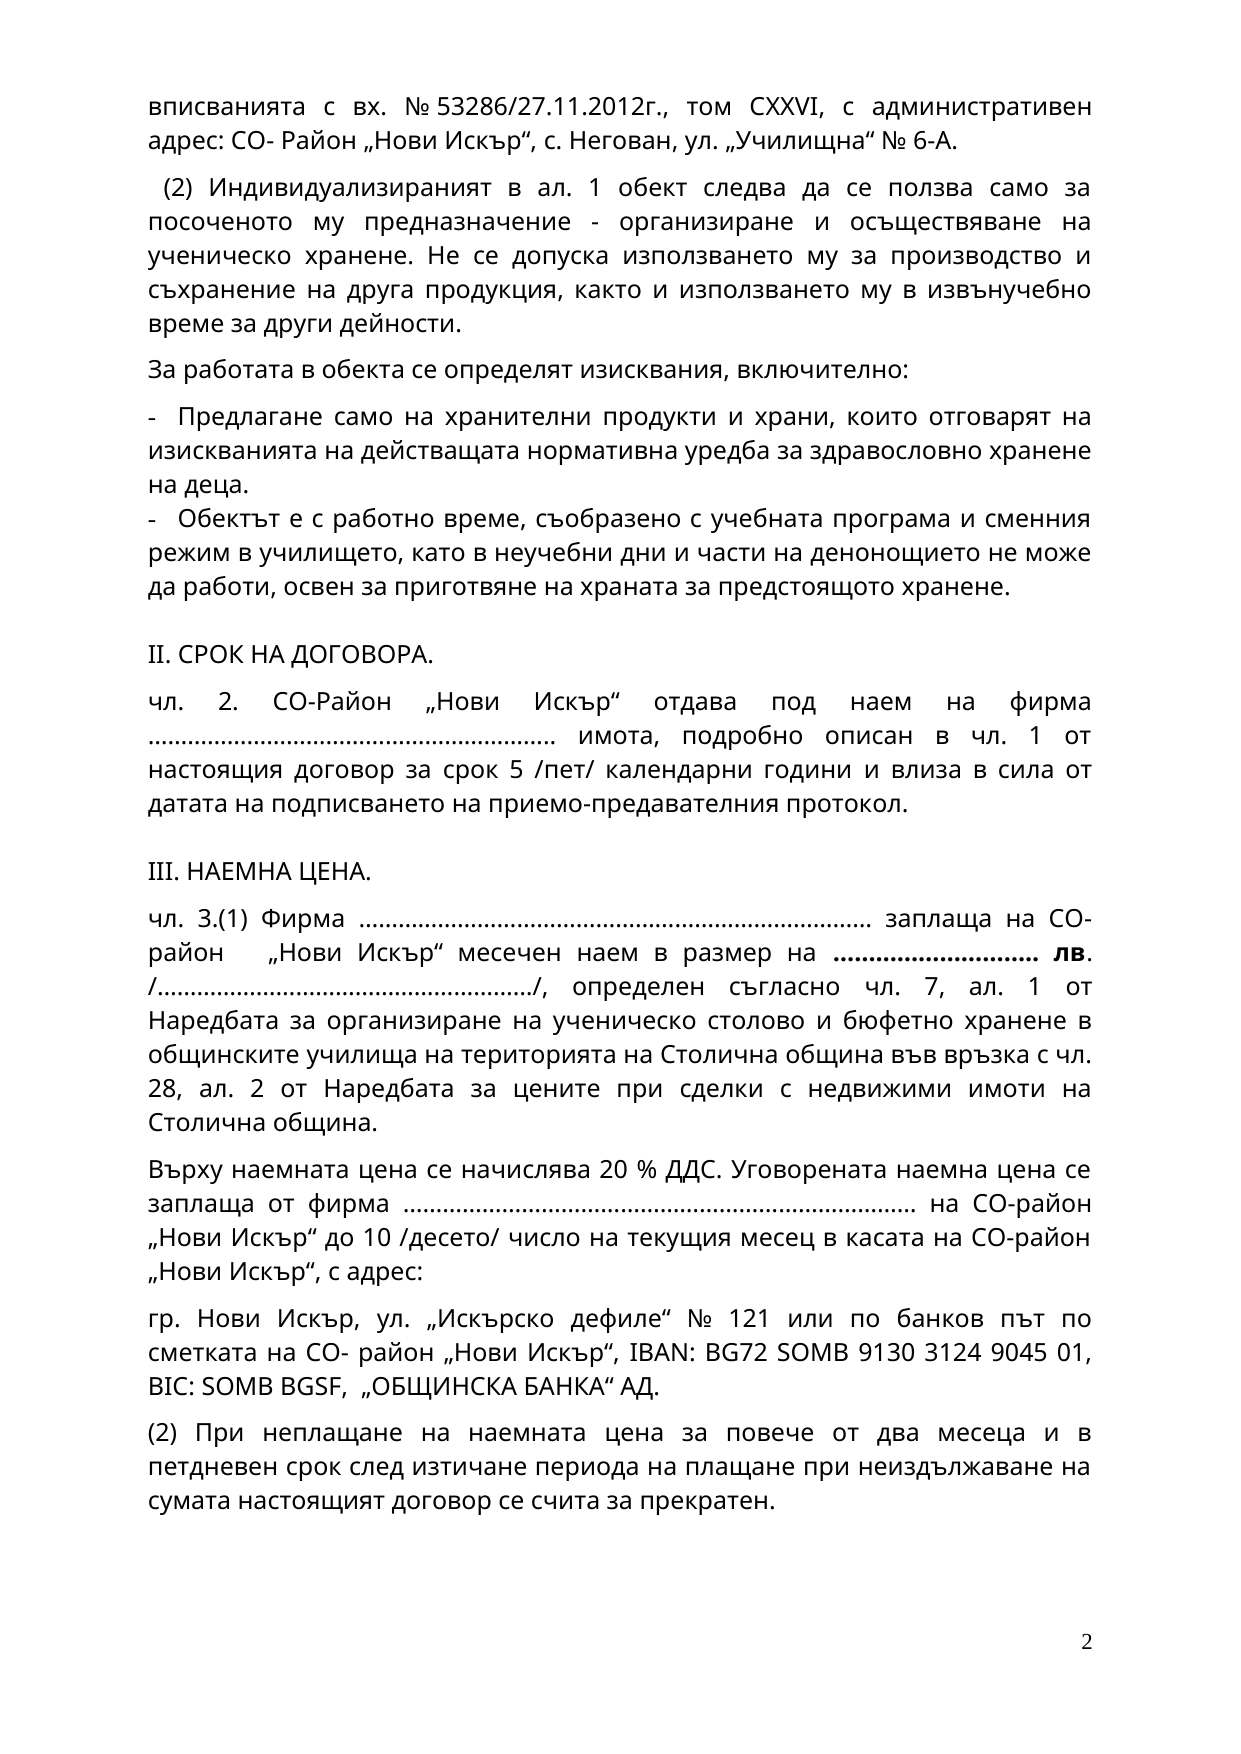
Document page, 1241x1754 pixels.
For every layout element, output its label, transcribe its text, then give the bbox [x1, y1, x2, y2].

text (2) При неплащане на наемната цена за повече от два месеца и в петдневен срок след изтичане периода на плащане при неиздължаване на сумата настоящият договор се счита за прекратен. [148, 1415, 1093, 1517]
text II. СРОК НА ДОГОВОРА. [148, 637, 1093, 671]
text Върху наемната цена се начислява 20 % ДДС. Уговорената наемна цена се заплаща от фирма …………………………………………………………………… на СО-район „Нови Искър“ до 10 /десето/ число на текущия месец в касата на СО-район „Нови Искър“, с адрес: [148, 1151, 1093, 1288]
text III. НАЕМНА ЦЕНА. [148, 854, 1093, 888]
list Предлагане само на хранителни продукти и храни, които отговарят на изискванията на действащата нормативна уредба за здравословно хранене на деца. [148, 399, 1093, 501]
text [148, 89, 1093, 157]
text (2) Индивидуализираният в ал. 1 обект следва да се ползва само за посоченото му предназначение - организиране и осъществяване на ученическо хранене. Не се допуска използването му за производство и съхранение на друга продукция, както и използването му в извънучебно време за други дейности. [148, 169, 1093, 339]
list Обектът е с работно време, съобразено с учебната програма и сменния режим в училището, като в неучебни дни и части на денонощието не може да работи, освен за приготвяне на храната за предстоящото хранене. [148, 501, 1093, 603]
text гр. Нови Искър, ул. „Искърско дефиле“ № 121 или по банков път по сметката на СО- район „Нови Искър“, IBAN: BG72 SOMB 9130 3124 9045 01, BIC: SOMB BGSF, „ОБЩИНСКА БАНКА“ АД. [148, 1300, 1093, 1402]
text За работата в обекта се определят изисквания, включително: [148, 352, 1093, 386]
text чл. 3.(1) Фирма …………………………………………………………………… заплаща на СО-район „Нови Искър“ месечен наем в размер на ……………………….. лв. /…………………………………………………/, определен съгласно чл. 7, ал. 1 от Наредбата за организиране на ученическо столово и бюфетно хранене в общинските училища на територията на Столична община във връзка с чл. 28, ал. 2 от Наредбата за цените при сделки с недвижими имоти на Столична община. [148, 901, 1093, 1139]
text чл. 2. СО-Район „Нови Искър“ отдава под наем на фирма …………………………………………………….. имота, подробно описан в чл. 1 от настоящия договор за срок 5 /пет/ календарни години и влиза в сила от датата на подписването на приемо-предавателния протокол. [148, 684, 1093, 820]
